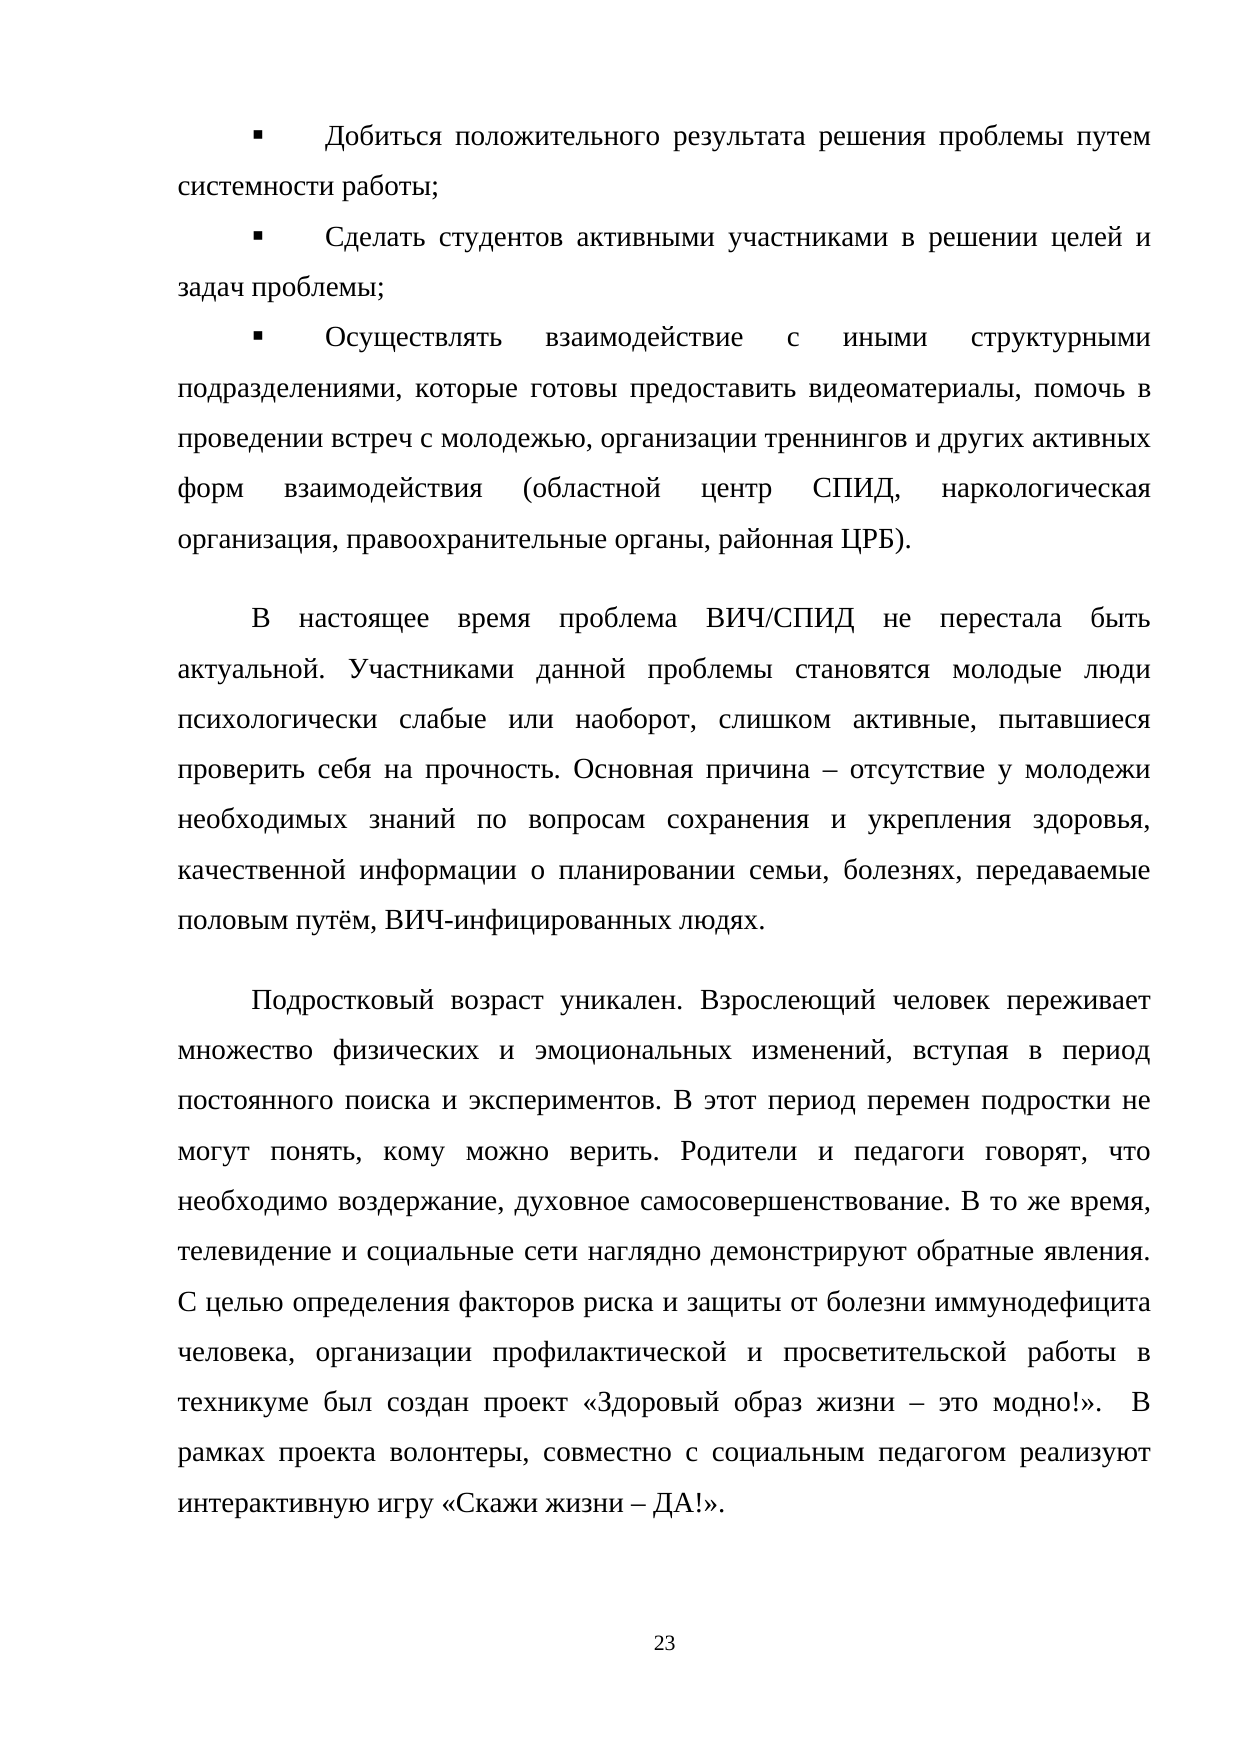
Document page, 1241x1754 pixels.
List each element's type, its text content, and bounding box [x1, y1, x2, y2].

list Добиться положительного результата решения проблемы путем системности работы; [177, 118, 1152, 202]
text Подростковый возраст уникален. Взрослеющий человек переживает множество физических и эмоциональных изменений, вступая в период постоянного поиска и экспериментов. В этот период перемен подростки не могут понять, кому можно верить. Родители и педагоги говорят, что необходимо воздержание, духовное самосовершенствование. В то же время, телевидение и социальные сети наглядно демонстрируют обратные явления. С целью определения факторов риска и защиты от болезни иммунодефицита человека, организации профилактической и просветительской работы в техникуме был создан проект «Здоровый образ жизни – это модно!». В рамках проекта волонтеры, совместно с социальным педагогом реализуют интерактивную игру «Скажи жизни – ДА!». [177, 982, 1152, 1518]
list Сделать студентов активными участниками в решении целей и задач проблемы; [177, 219, 1152, 303]
list Осуществлять взаимодействие с иными структурными подразделениями, которые готовы предоставить видеоматериалы, помочь в проведении встреч с молодежью, организации треннингов и других активных форм взаимодействия (областной центр СПИД, наркологическая организация, правоохранительные органы, районная ЦРБ). [177, 319, 1152, 554]
text В настоящее время проблема ВИЧ/СПИД не перестала быть актуальной. Участниками данной проблемы становятся молодые люди психологически слабые или наоборот, слишком активные, пытавшиеся проверить себя на прочность. Основная причина – отсутствие у молодежи необходимых знаний по вопросам сохранения и укрепления здоровья, качественной информации о планировании семьи, болезнях, передаваемые половым путём, ВИЧ-инфицированных людях. [177, 600, 1152, 936]
